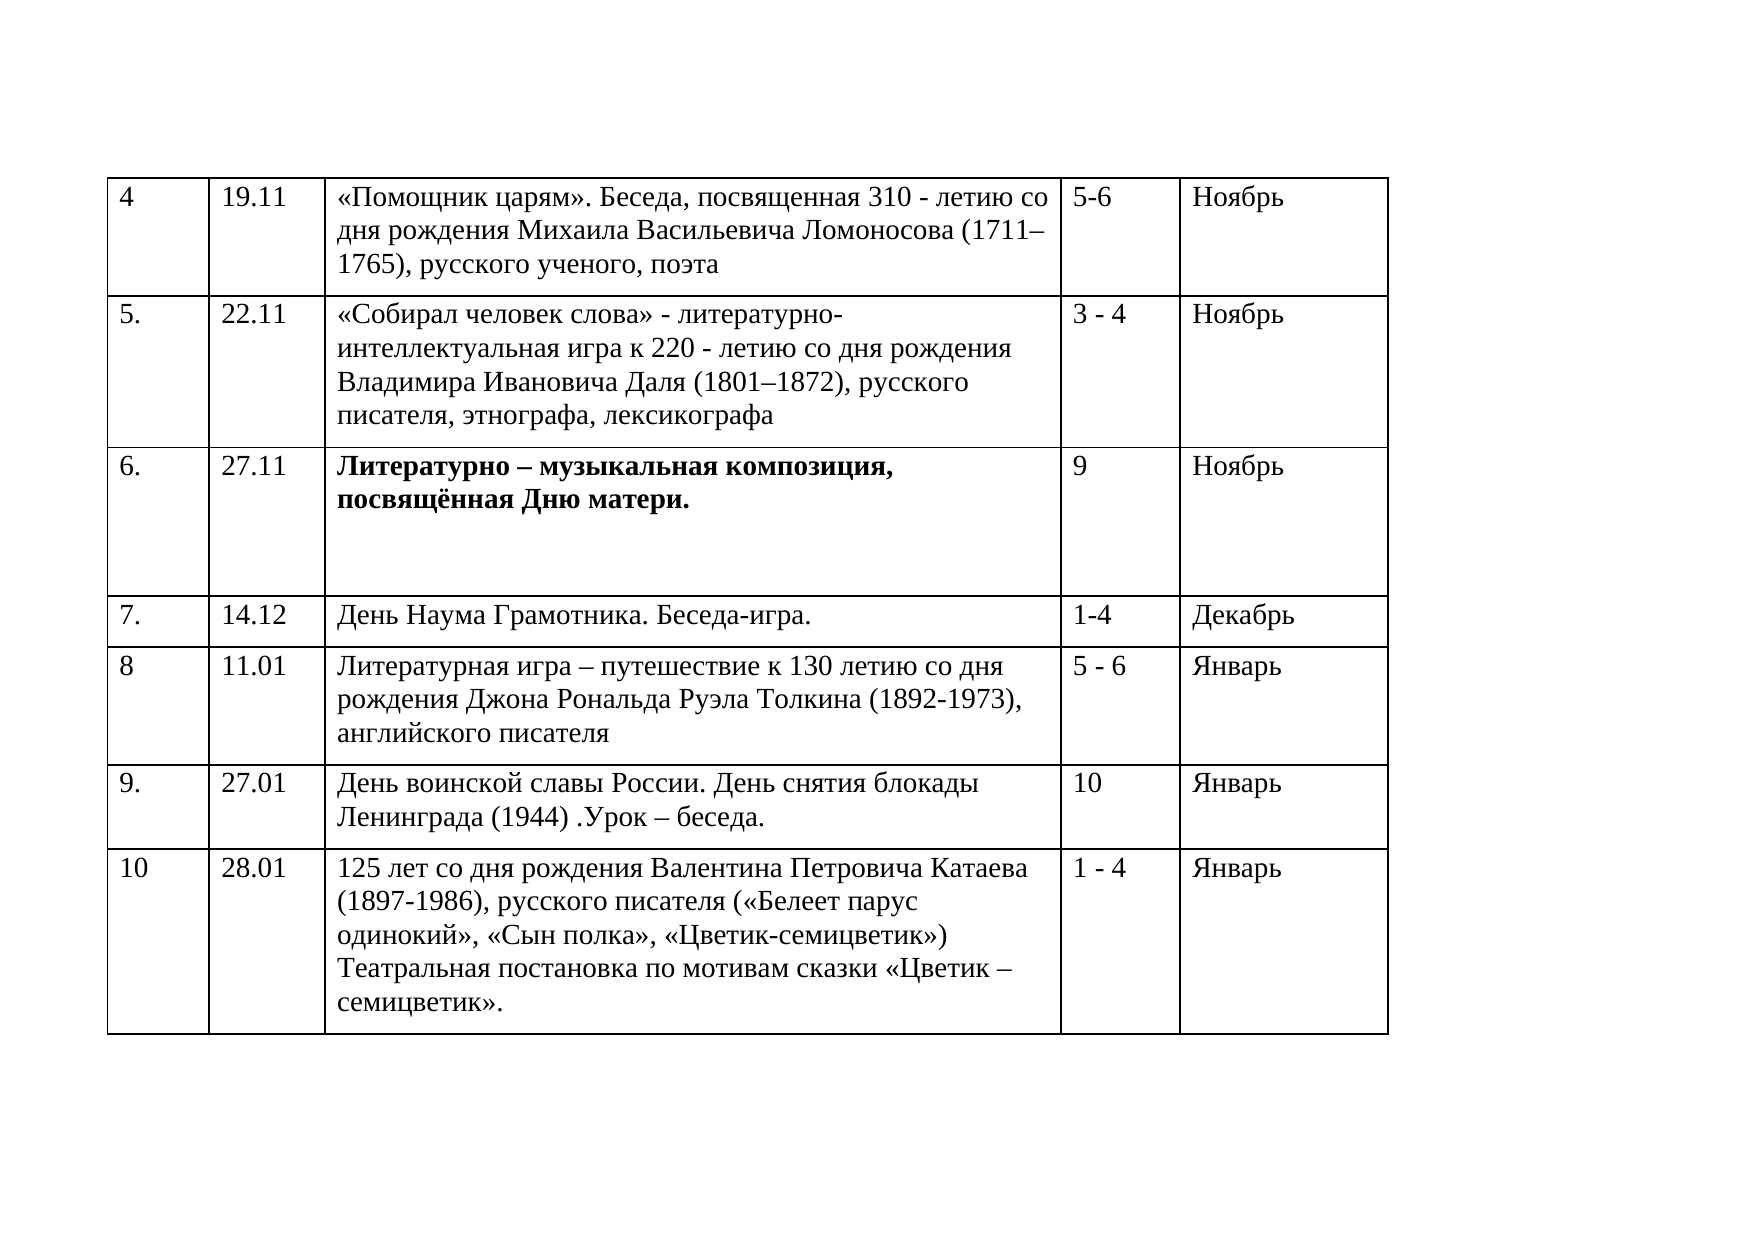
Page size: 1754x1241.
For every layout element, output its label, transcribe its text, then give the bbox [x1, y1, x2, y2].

table_cell 10 [1062, 766, 1179, 848]
table_cell «Помощник царям». Беседа, посвященная 310 - летию со дня рождения Михаила Васильевича Ломоносова (1711–1765), русского ученого, поэта [326, 179, 1060, 295]
table_cell 27.01 [210, 766, 324, 848]
table_cell 1-4 [1062, 597, 1179, 646]
table_cell 4 [108, 179, 208, 295]
table_cell Ноябрь [1181, 179, 1387, 295]
table_cell Литературная игра – путешествие к 130 летию со дня рождения Джона Рональда Руэла Толкина (1892-1973), английского писателя [326, 648, 1060, 764]
table_cell 28.01 [210, 850, 324, 1033]
table_cell 1 - 4 [1062, 850, 1179, 1033]
table_cell Январь [1181, 850, 1387, 1033]
table_cell 3 - 4 [1062, 297, 1179, 446]
table_cell Литературно – музыкальная композиция, посвящённая Дню матери. [326, 448, 1060, 595]
table_cell 11.01 [210, 648, 324, 764]
table_cell Декабрь [1181, 597, 1387, 646]
table_cell Ноябрь [1181, 297, 1387, 446]
table_cell День Наума Грамотника. Беседа-игра. [326, 597, 1060, 646]
table_cell 27.11 [210, 448, 324, 595]
table_cell 22.11 [210, 297, 324, 446]
table_cell 5. [108, 297, 208, 446]
table_cell День воинской славы России. День снятия блокады Ленинграда (1944) .Урок – беседа. [326, 766, 1060, 848]
table_cell 9. [108, 766, 208, 848]
table_cell 125 лет со дня рождения Валентина Петровича Катаева (1897-1986), русского писателя («Белеет парус одинокий», «Сын полка», «Цветик-семицветик») Театральная постановка по мотивам сказки «Цветик – семицветик». [326, 850, 1060, 1033]
table_cell Январь [1181, 648, 1387, 764]
table_cell 8 [108, 648, 208, 764]
table_cell 9 [1062, 448, 1179, 595]
table_cell 6. [108, 448, 208, 595]
table_cell «Собирал человек слова» - литературно-интеллектуальная игра к 220 - летию со дня рождения Владимира Ивановича Даля (1801–1872), русского писателя, этнографа, лексикографа [326, 297, 1060, 446]
table_cell Январь [1181, 766, 1387, 848]
table_cell 14.12 [210, 597, 324, 646]
table_cell Ноябрь [1181, 448, 1387, 595]
table_cell 19.11 [210, 179, 324, 295]
table_cell 5 - 6 [1062, 648, 1179, 764]
table_cell 5-6 [1062, 179, 1179, 295]
table_cell 10 [108, 850, 208, 1033]
table_cell 7. [108, 597, 208, 646]
